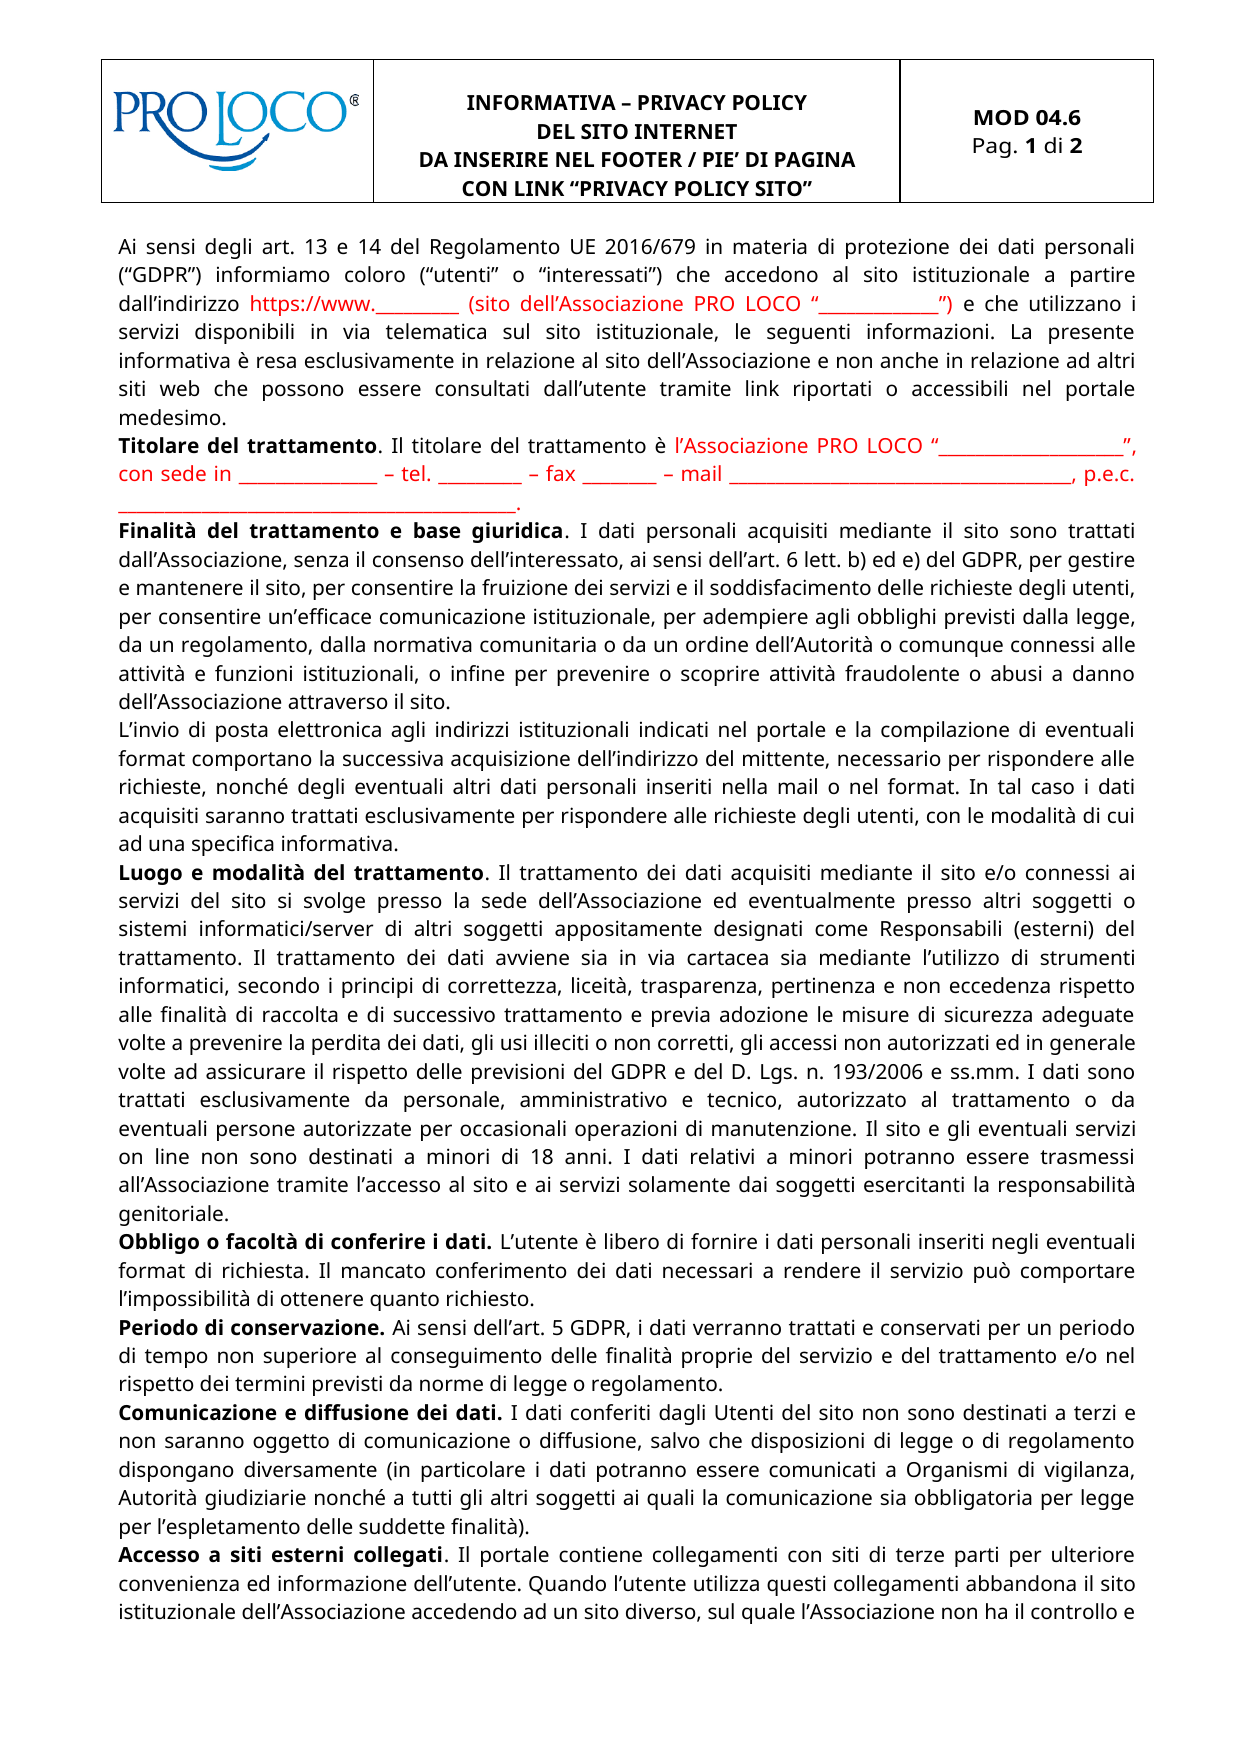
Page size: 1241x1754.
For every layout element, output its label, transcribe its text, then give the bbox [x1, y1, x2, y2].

text Luogo e modalità del trattamento. Il trattamento dei dati acquisiti mediante il sito e/o connessi ai servizi del sito si svolge presso la sede dell’Associazione ed eventualmente presso altri soggetti o sistemi informatici/server di altri soggetti appositamente designati come Responsabili (esterni) del trattamento. Il trattamento dei dati avviene sia in via cartacea sia mediante l’utilizzo di strumenti informatici, secondo i principi di correttezza, liceità, trasparenza, pertinenza e non eccedenza rispetto alle finalità di raccolta e di successivo trattamento e previa adozione le misure di sicurezza adeguate volte a prevenire la perdita dei dati, gli usi illeciti o non corretti, gli accessi non autorizzati ed in generale volte ad assicurare il rispetto delle previsioni del GDPR e del D. Lgs. n. 193/2006 e ss.mm. I dati sono trattati esclusivamente da personale, amministrativo e tecnico, autorizzato al trattamento o da eventuali persone autorizzate per occasionali operazioni di manutenzione. Il sito e gli eventuali servizi on line non sono destinati a minori di 18 anni. I dati relativi a minori potranno essere trasmessi all’Associazione tramite l’accesso al sito e ai servizi solamente dai soggetti esercitanti la responsabilità genitoriale. [118, 858, 1137, 1227]
text Obbligo o facoltà di conferire i dati. L’utente è libero di fornire i dati personali inseriti negli eventuali format di richiesta. Il mancato conferimento dei dati necessari a rendere il servizio può comportare l’impossibilità di ottenere quanto richiesto. [118, 1227, 1137, 1313]
text Ai sensi degli art. 13 e 14 del Regolamento UE 2016/679 in materia di protezione dei dati personali (“GDPR”) informiamo coloro (“utenti” o “interessati”) che accedono al sito istituzionale a partire dall’indirizzo https://www._________ (sito dell’Associazione PRO LOCO “_____________”) e che utilizzano i servizi disponibili in via telematica sul sito istituzionale, le seguenti informazioni. La presente informativa è resa esclusivamente in relazione al sito dell’Associazione e non anche in relazione ad altri siti web che possono essere consultati dall’utente tramite link riportati o accessibili nel portale medesimo. [118, 232, 1137, 431]
text Titolare del trattamento. Il titolare del trattamento è l’Associazione PRO LOCO “____________________”, con sede in _______________ – tel. _________ – fax ________ – mail _____________________________________, p.e.c. ___________________________________________. [118, 431, 1137, 516]
text Periodo di conservazione. Ai sensi dell’art. 5 GDPR, i dati verranno trattati e conservati per un periodo di tempo non superiore al conseguimento delle finalità proprie del servizio e del trattamento e/o nel rispetto dei termini previsti da norme di legge o regolamento. [118, 1313, 1137, 1398]
picture [112, 89, 359, 171]
text Comunicazione e diffusione dei dati. I dati conferiti dagli Utenti del sito non sono destinati a terzi e non saranno oggetto di comunicazione o diffusione, salvo che disposizioni di legge o di regolamento dispongano diversamente (in particolare i dati potranno essere comunicati a Organismi di vigilanza, Autorità giudiziarie nonché a tutti gli altri soggetti ai quali la comunicazione sia obbligatoria per legge per l’espletamento delle suddette finalità). [118, 1398, 1137, 1540]
text L’invio di posta elettronica agli indirizzi istituzionali indicati nel portale e la compilazione di eventuali format comportano la successiva acquisizione dell’indirizzo del mittente, necessario per rispondere alle richieste, nonché degli eventuali altri dati personali inseriti nella mail o nel format. In tal caso i dati acquisiti saranno trattati esclusivamente per rispondere alle richieste degli utenti, con le modalità di cui ad una specifica informativa. [118, 716, 1137, 858]
text Finalità del trattamento e base giuridica. I dati personali acquisiti mediante il sito sono trattati dall’Associazione, senza il consenso dell’interessato, ai sensi dell’art. 6 lett. b) ed e) del GDPR, per gestire e mantenere il sito, per consentire la fruizione dei servizi e il soddisfacimento delle richieste degli utenti, per consentire un’efficace comunicazione istituzionale, per adempiere agli obblighi previsti dalla legge, da un regolamento, dalla normativa comunitaria o da un ordine dell’Autorità o comunque connessi alle attività e funzioni istituzionali, o infine per prevenire o scoprire attività fraudolente o abusi a danno dell’Associazione attraverso il sito. [118, 516, 1137, 716]
